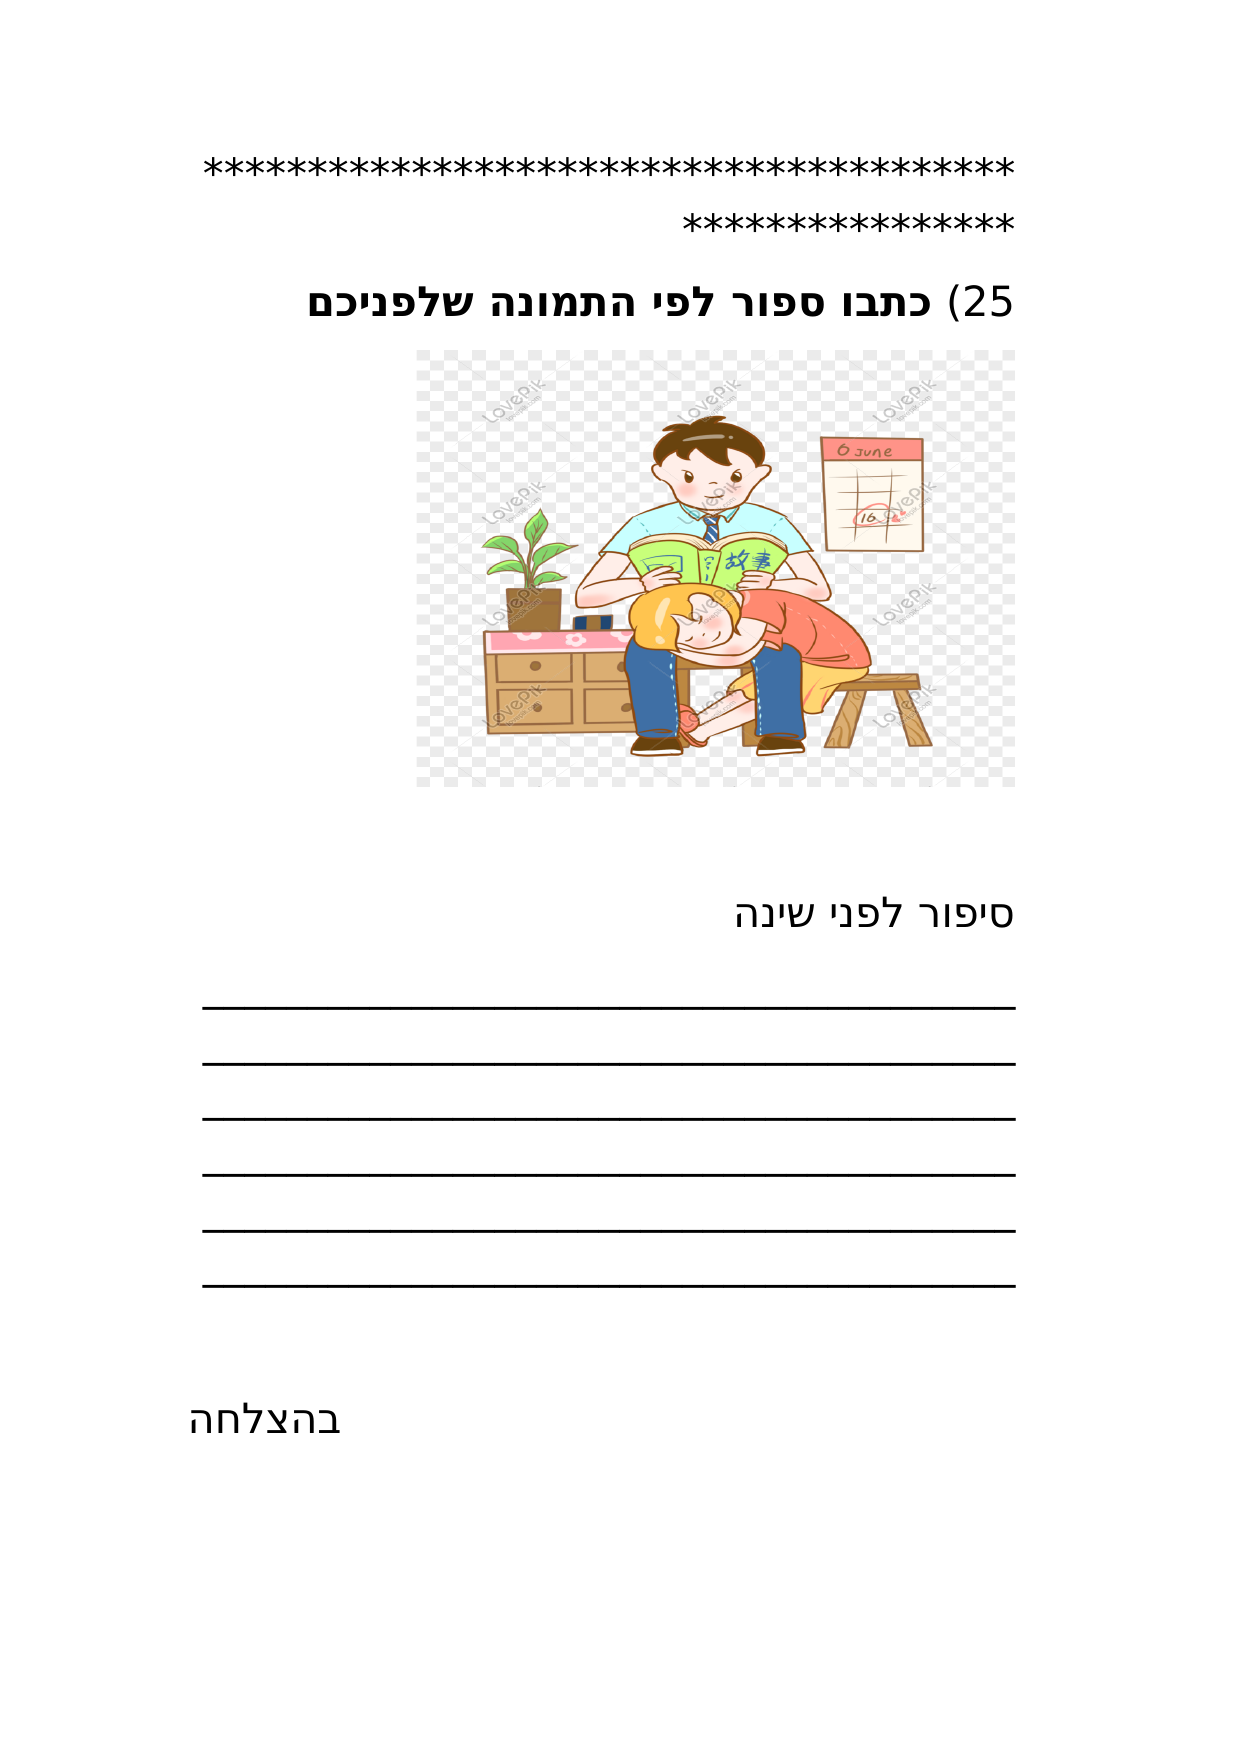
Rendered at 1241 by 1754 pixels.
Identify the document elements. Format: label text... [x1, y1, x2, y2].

text 25) כתבו ספור לפי התמונה שלפניכם [187, 278, 1015, 327]
text סיפור לפני שינה [187, 889, 1015, 938]
text ******************************************************* [187, 150, 1015, 254]
picture [416, 350, 1015, 787]
text __________________________________________________________________________________________________________________________________________________________________________________________________________________________________________ [187, 962, 1015, 1289]
text בהצלחה [187, 1394, 1015, 1443]
